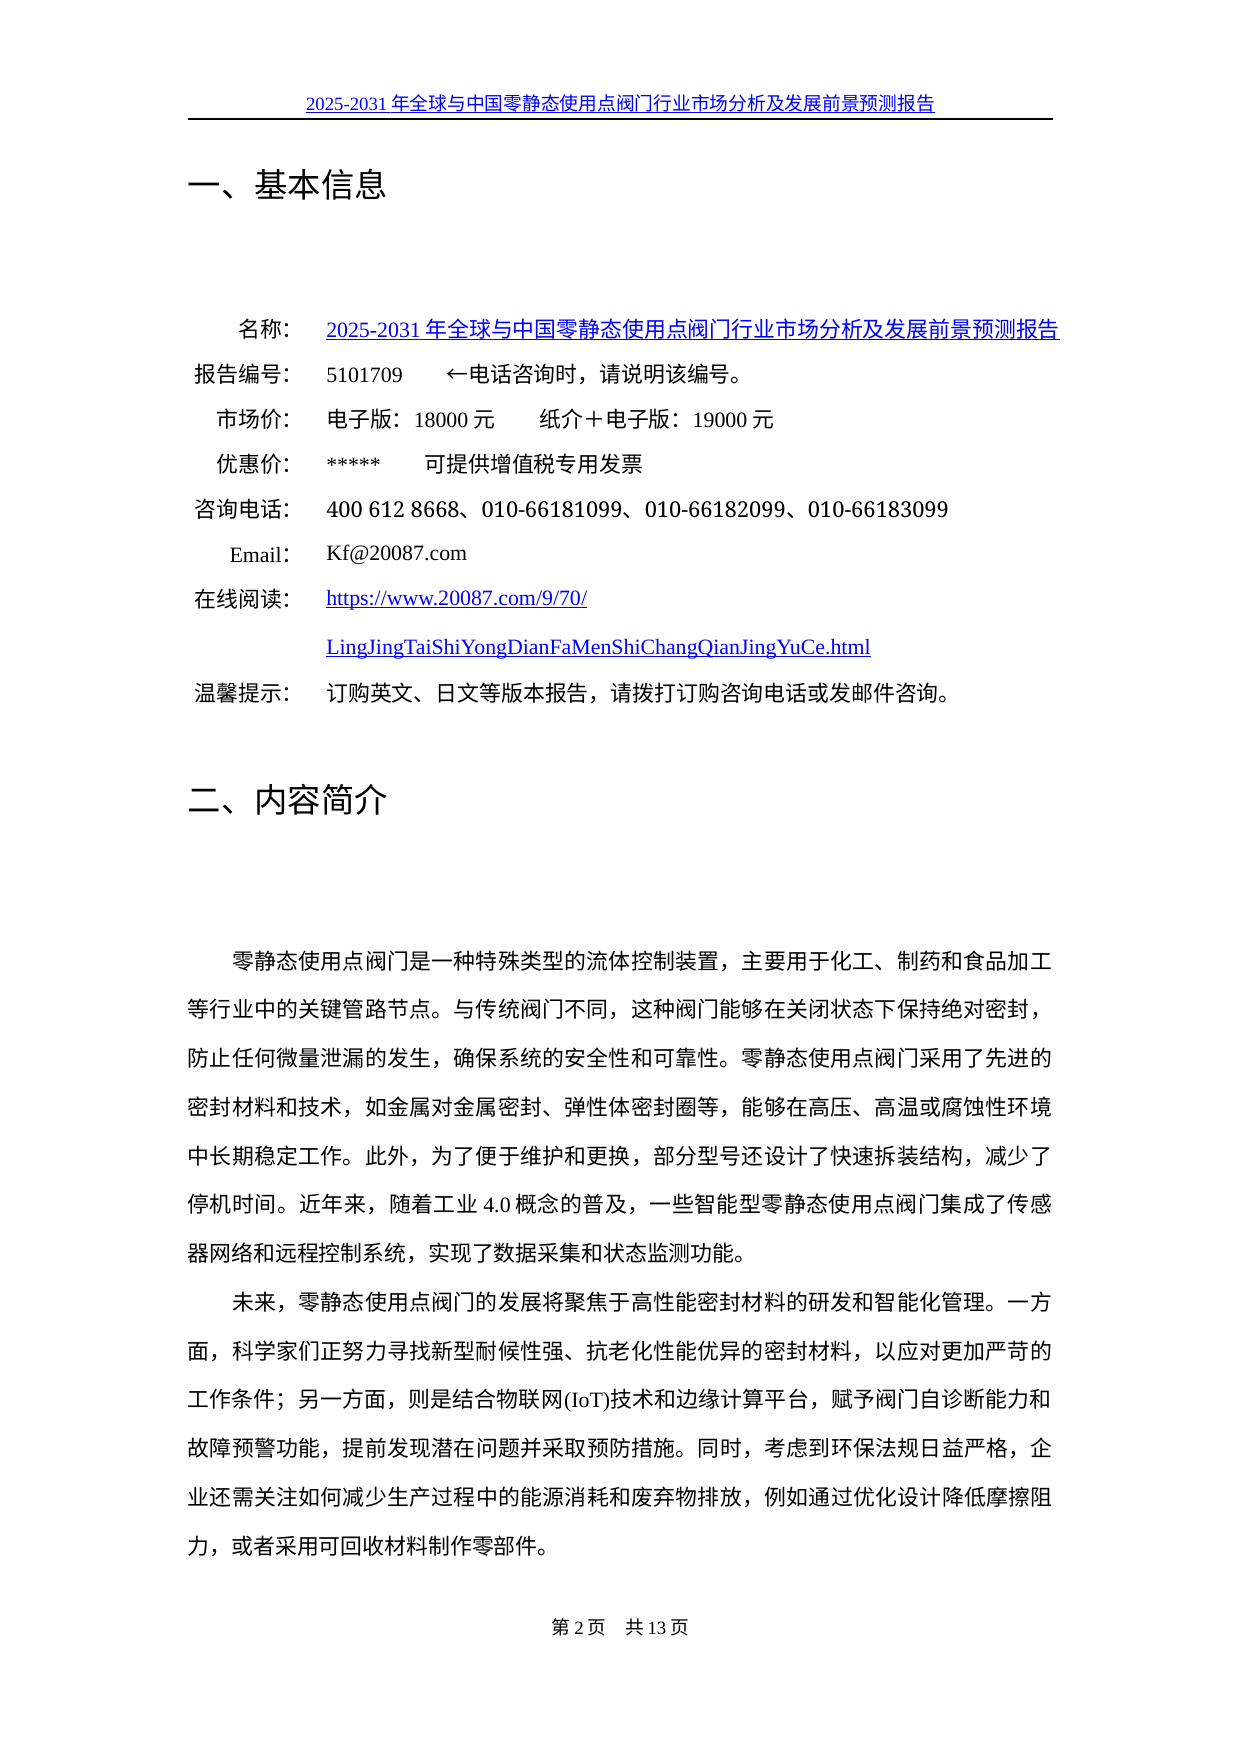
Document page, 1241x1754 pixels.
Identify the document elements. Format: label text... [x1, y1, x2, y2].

table_cell 优惠价： [167, 447, 315, 492]
table_cell Kf@20087.com [315, 537, 1073, 582]
table_cell Email： [167, 537, 315, 582]
table_cell 5101709 ←电话咨询时，请说明该编号。 [315, 357, 1073, 402]
table_cell 咨询电话： [167, 492, 315, 537]
table_cell 市场价： [167, 402, 315, 447]
title 二、内容简介 [187, 766, 1053, 831]
table_cell 400 612 8668、010-66181099、010-66182099、010-66183099 [315, 492, 1073, 537]
table_cell 在线阅读： [167, 582, 315, 675]
table_cell ***** 可提供增值税专用发票 [315, 447, 1073, 492]
table_cell 报告编号： [167, 357, 315, 402]
title 一、基本信息 [187, 150, 1053, 215]
table_cell 温馨提示： [167, 675, 315, 720]
table_header 2025-2031年全球与中国零静态使用点阀门行业市场分析及发展前景预测报告 [315, 312, 1073, 357]
table_cell [315, 582, 1073, 675]
table_cell 电子版：18000 元 纸介＋电子版：19000 元 [315, 402, 1073, 447]
table_header 名称： [167, 312, 315, 357]
table_cell 订购英文、日文等版本报告，请拨打订购咨询电话或发邮件咨询。 [315, 675, 1073, 720]
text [187, 943, 1053, 1561]
